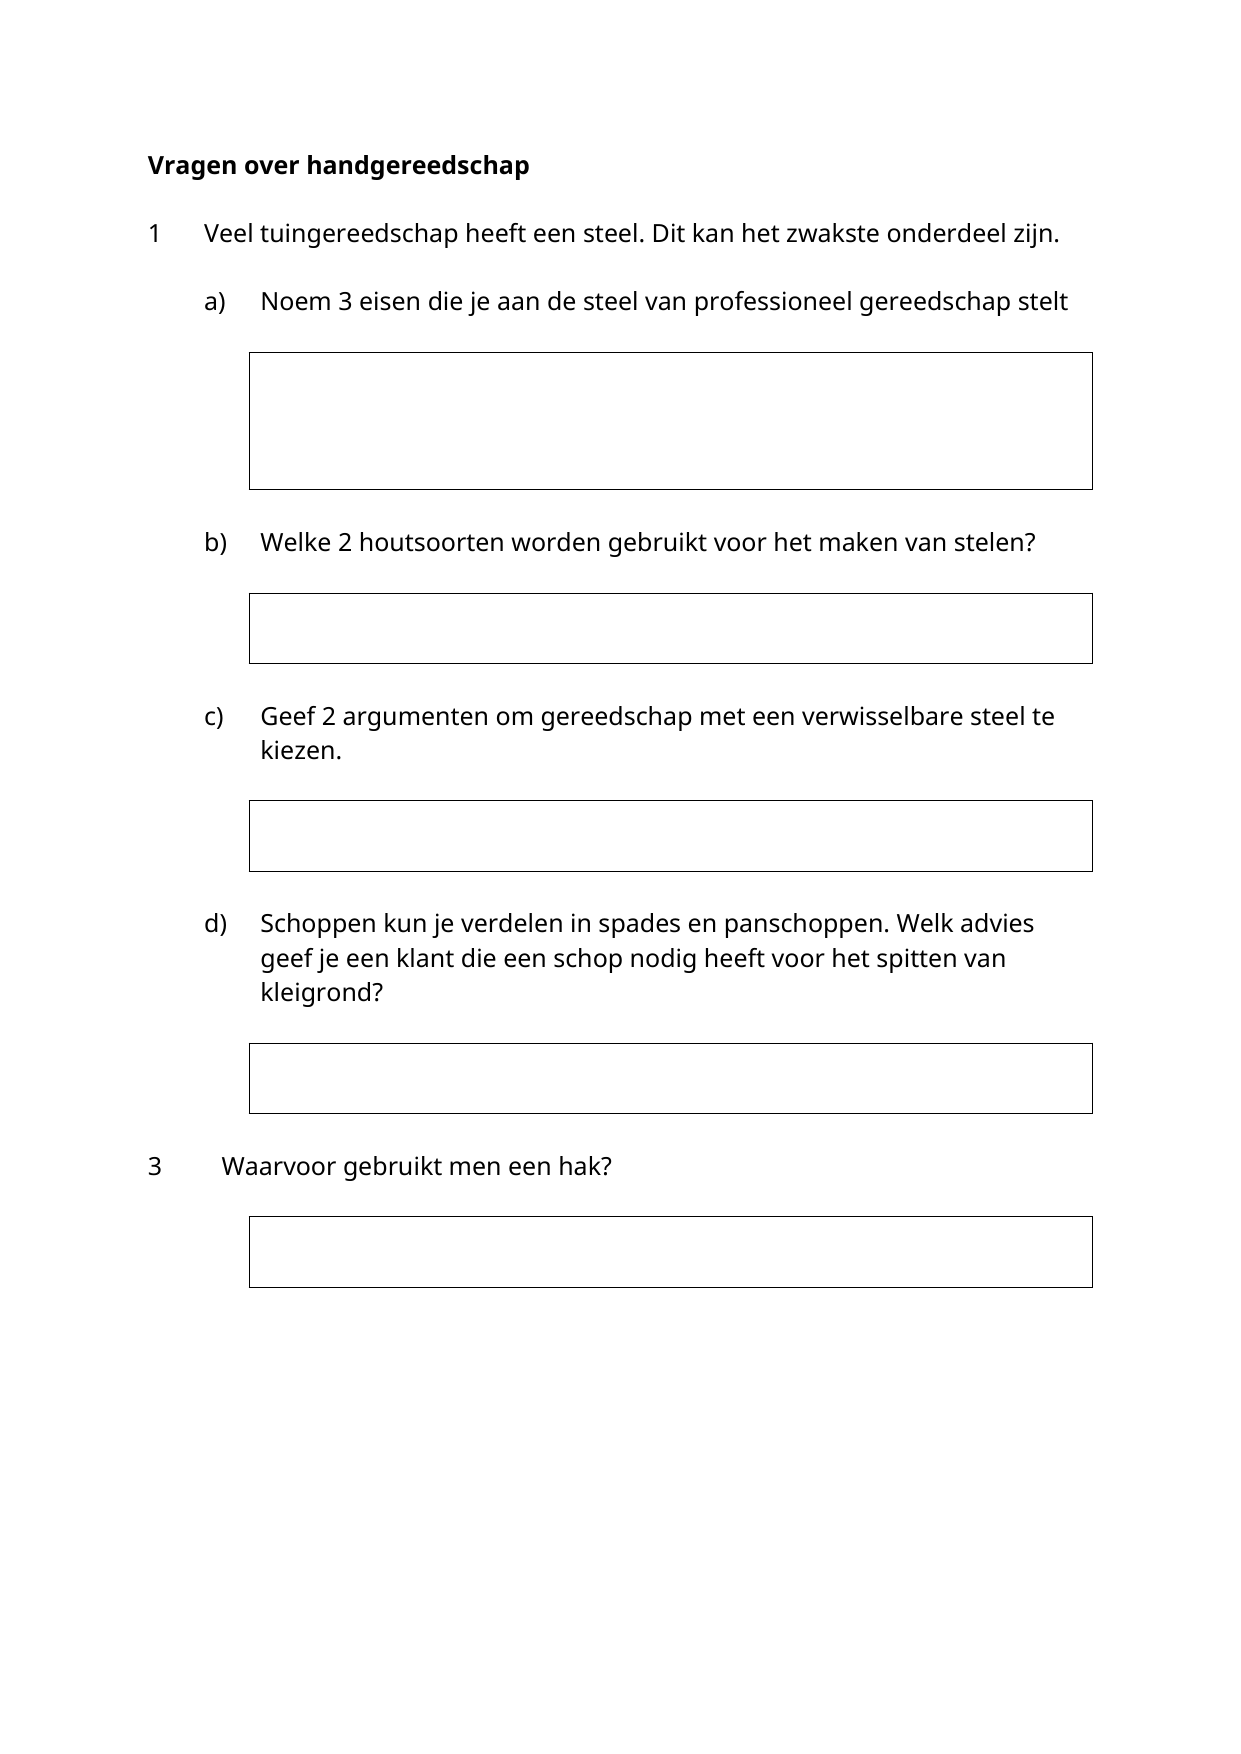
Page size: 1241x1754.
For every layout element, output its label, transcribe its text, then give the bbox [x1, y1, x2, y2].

table_header [250, 594, 1092, 663]
text Vragen over handgereedschap [148, 148, 1093, 182]
text 3 Waarvoor gebruikt men een hak? [148, 1148, 1093, 1216]
table_header [250, 353, 1092, 489]
table_header [250, 1217, 1092, 1287]
text a) Noem 3 eisen die je aan de steel van professioneel gereedschap stelt [204, 284, 1093, 318]
text d) Schoppen kun je verdelen in spades en panschoppen. Welk advies geef je een klant die een schop nodig heeft voor het spitten van kleigrond? [204, 906, 1093, 1008]
table_header [250, 801, 1092, 871]
text 1 Veel tuingereedschap heeft een steel. Dit kan het zwakste onderdeel zijn. [148, 216, 1093, 250]
table_header [250, 1044, 1092, 1113]
text c) Geef 2 argumenten om gereedschap met een verwisselbare steel te kiezen. [204, 698, 1093, 766]
text b) Welke 2 houtsoorten worden gebruikt voor het maken van stelen? [204, 524, 1093, 558]
